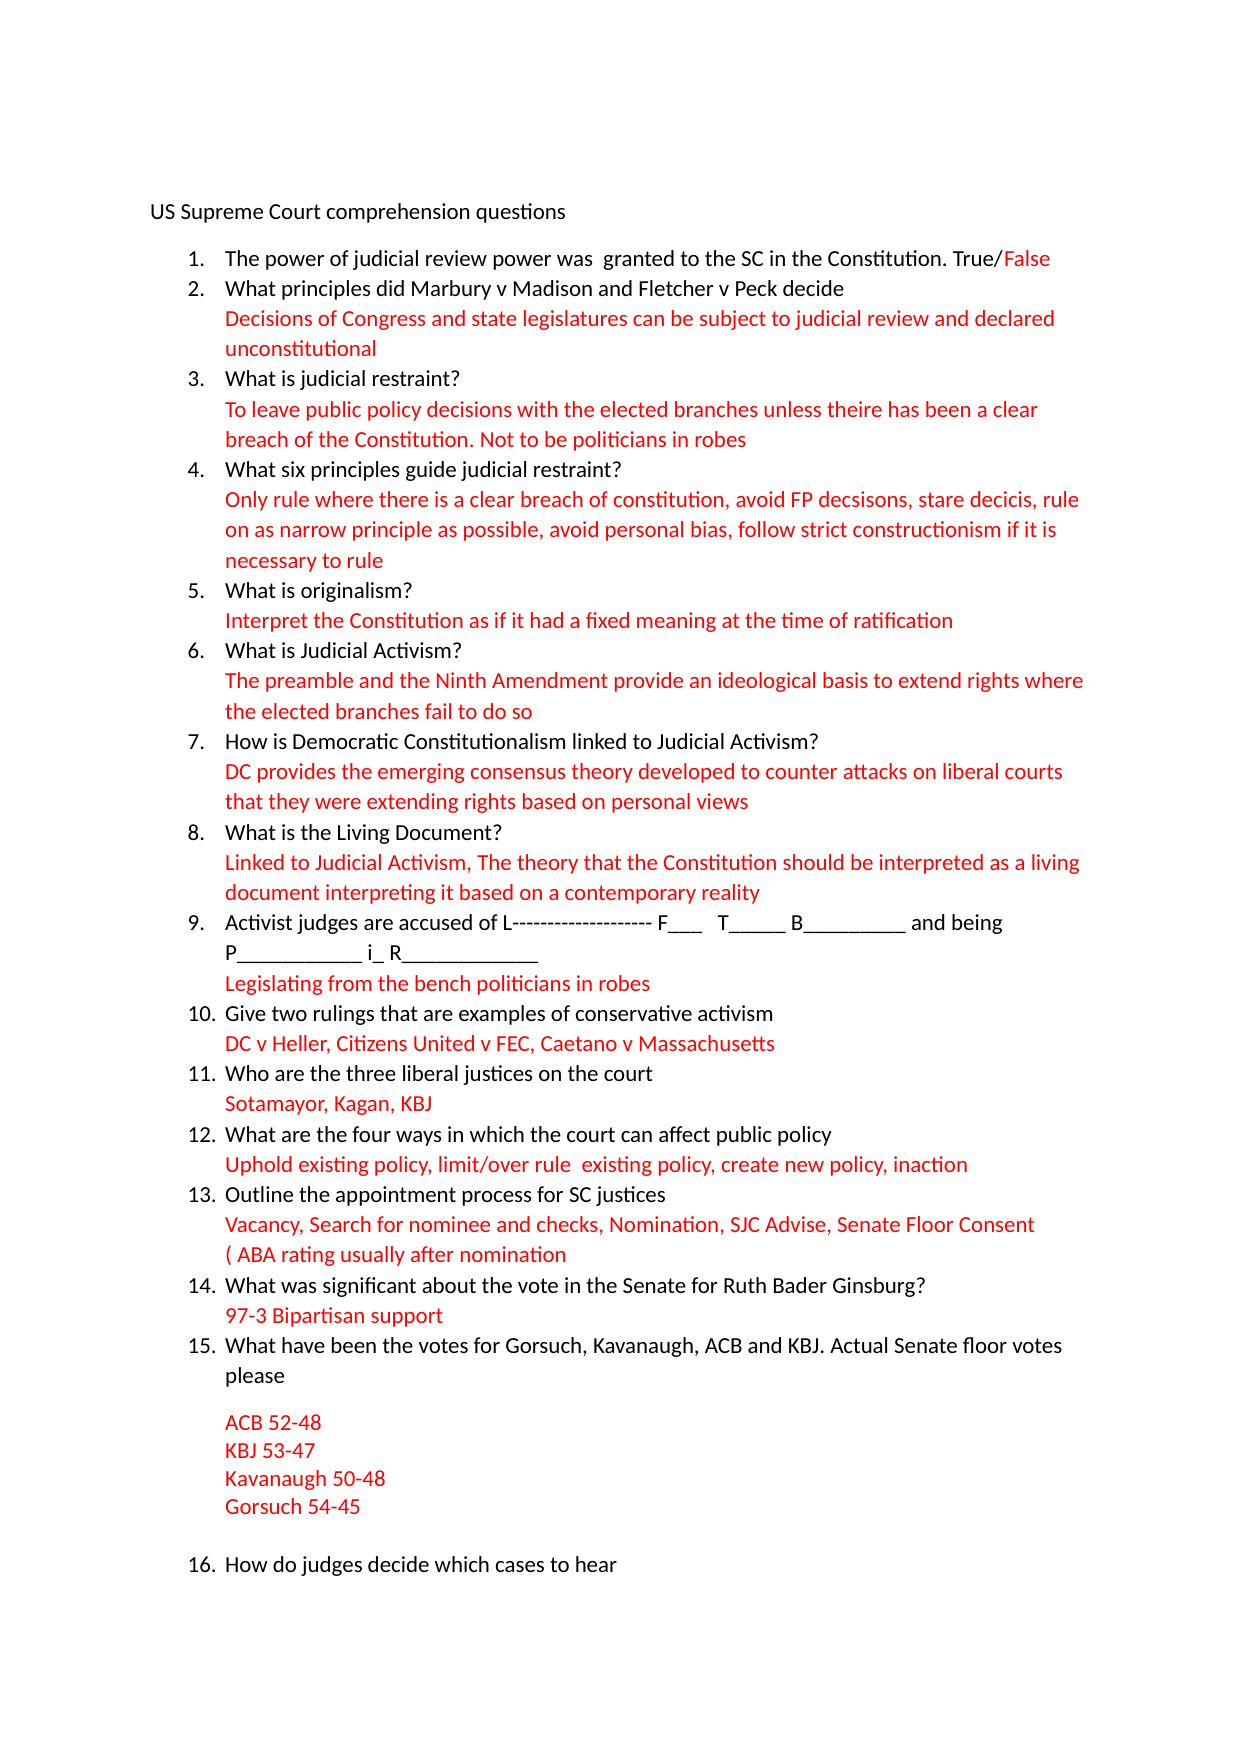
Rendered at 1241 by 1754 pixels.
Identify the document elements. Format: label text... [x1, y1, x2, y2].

list Vacancy, Search for nominee and checks, Nomination, SJC Advise, Senate Floor Consent ( ABA rating usually after nomination [225, 1210, 1090, 1269]
list Legislating from the bench politicians in robes [225, 969, 1090, 997]
list What are the four ways in which the court can affect public policy [187, 1120, 1090, 1148]
list DC v Heller, Citizens United v FEC, Caetano v Massachusetts [225, 1029, 1090, 1057]
list Give two rulings that are examples of conservative activism [187, 999, 1090, 1027]
text KBJ 53-47 [225, 1436, 1090, 1464]
text ACB 52-48 [225, 1408, 1090, 1436]
text Gorsuch 54-45 [225, 1492, 1090, 1520]
list Interpret the Constitution as if it had a fixed meaning at the time of ratification [225, 606, 1090, 634]
text US Supreme Court comprehension questions [150, 197, 1090, 225]
list Activist judges are accused of L-------------------- F___ T_____ B_________ and being P___________ i_ R____________ [187, 908, 1090, 967]
list What is the Living Document? [187, 818, 1090, 846]
list What have been the votes for Gorsuch, Kavanaugh, ACB and KBJ. Actual Senate floor votes please [187, 1331, 1090, 1389]
list Decisions of Congress and state legislatures can be subject to judicial review and declared unconstitutional [225, 304, 1090, 362]
list DC provides the emerging consensus theory developed to counter attacks on liberal courts that they were extending rights based on personal views [225, 757, 1090, 816]
list Who are the three liberal justices on the court [187, 1059, 1090, 1087]
list To leave public policy decisions with the elected branches unless theire has been a clear breach of the Constitution. Not to be politicians in robes [225, 395, 1090, 453]
list 97-3 Bipartisan support [225, 1301, 1090, 1329]
list Uphold existing policy, limit/over rule existing policy, create new policy, inaction [225, 1150, 1090, 1178]
list The power of judicial review power was granted to the SC in the Constitution. True/False [187, 244, 1090, 272]
list What principles did Marbury v Madison and Fletcher v Peck decide [187, 274, 1090, 302]
list Linked to Judicial Activism, The theory that the Constitution should be interpreted as a living document interpreting it based on a contemporary reality [225, 848, 1090, 906]
list The preamble and the Ninth Amendment provide an ideological basis to extend rights where the elected branches fail to do so [225, 667, 1090, 725]
text Kavanaugh 50-48 [225, 1464, 1090, 1492]
list How do judges decide which cases to hear [187, 1551, 1090, 1579]
list Only rule where there is a clear breach of constitution, avoid FP decsisons, stare decicis, rule on as narrow principle as possible, avoid personal bias, follow strict constructionism if it is necessary to rule [225, 485, 1090, 574]
list What is Judicial Activism? [187, 636, 1090, 664]
list What six principles guide judicial restraint? [187, 455, 1090, 483]
list What is judicial restraint? [187, 364, 1090, 393]
list Outline the appointment process for SC justices [187, 1180, 1090, 1208]
list What was significant about the vote in the Senate for Ruth Bader Ginsburg? [187, 1271, 1090, 1299]
list What is originalism? [187, 576, 1090, 604]
list Sotamayor, Kagan, KBJ [225, 1089, 1090, 1118]
list How is Democratic Constitutionalism linked to Judicial Activism? [187, 727, 1090, 755]
